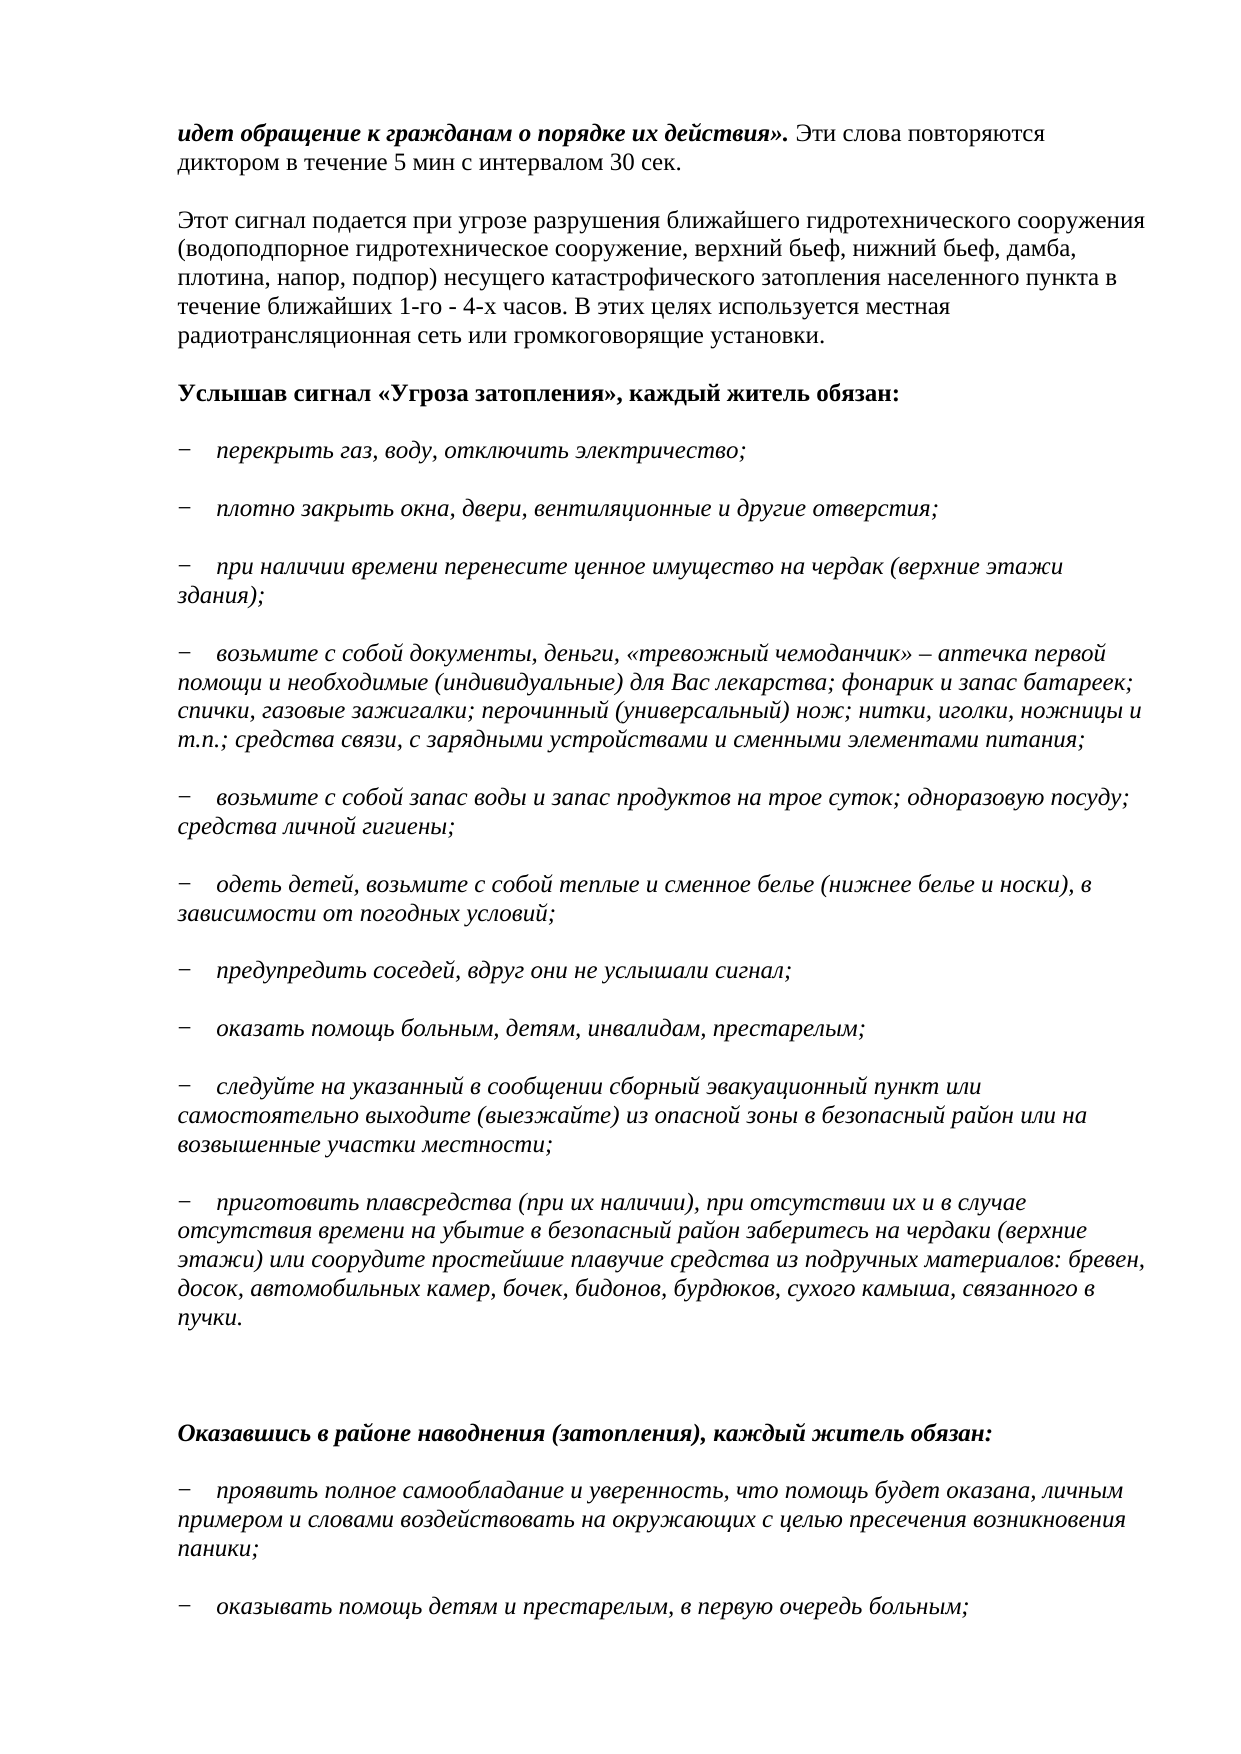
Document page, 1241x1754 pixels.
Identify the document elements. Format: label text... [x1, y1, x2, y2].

text − возьмите с собой запас воды и запас продуктов на трое суток; одноразовую посуду; средства личной гигиены; [177, 782, 1152, 840]
text Услышав сигнал «Угроза затопления», каждый житель обязан: [177, 378, 1152, 406]
text − плотно закрыть окна, двери, вентиляционные и другие отверстия; [177, 493, 1152, 522]
text Оказавшись в районе наводнения (затопления), каждый житель обязан: [177, 1418, 1152, 1446]
text − проявить полное самообладание и уверенность, что помощь будет оказана, личным примером и словами воздействовать на окружающих с целью пресечения возникновения паники; [177, 1476, 1152, 1562]
text − при наличии времени перенесите ценное имущество на чердак (верхние этажи здания); [177, 551, 1152, 609]
text − следуйте на указанный в сообщении сборный эвакуационный пункт или самостоятельно выходите (выезжайте) из опасной зоны в безопасный район или на возвышенные участки местности; [177, 1071, 1152, 1158]
text − приготовить плавсредства (при их наличии), при отсутствии их и в случае отсутствия времени на убытие в безопасный район заберитесь на чердаки (верхние этажи) или соорудите простейшие плавучие средства из подручных материалов: бревен, досок, автомобильных камер, бочек, бидонов, бурдюков, сухого камыша, связанного в пучки. [177, 1187, 1152, 1331]
text − оказать помощь больным, детям, инвалидам, престарелым; [177, 1013, 1152, 1042]
text − возьмите с собой документы, деньги, «тревожный чемоданчик» – аптечка первой помощи и необходимые (индивидуальные) для Вас лекарства; фонарик и запас батареек; спички, газовые зажигалки; перочинный (универсальный) нож; нитки, иголки, ножницы и т.п.; средства связи, с зарядными устройствами и сменными элементами питания; [177, 638, 1152, 753]
text − перекрыть газ, воду, отключить электричество; [177, 436, 1152, 464]
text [177, 118, 1152, 176]
text Этот сигнал подается при угрозе разрушения ближайшего гидротехнического сооружения (водоподпорное гидротехническое сооружение, верхний бьеф, нижний бьеф, дамба, плотина, напор, подпор) несущего катастрофического затопления населенного пункта в течение ближайших 1-го - 4-х часов. В этих целях используется местная радиотрансляционная сеть или громкоговорящие установки. [177, 205, 1152, 348]
text − оказывать помощь детям и престарелым, в первую очередь больным; [177, 1591, 1152, 1620]
text − предупредить соседей, вдруг они не услышали сигнал; [177, 956, 1152, 984]
text − одеть детей, возьмите с собой теплые и сменное белье (нижнее белье и носки), в зависимости от погодных условий; [177, 869, 1152, 926]
